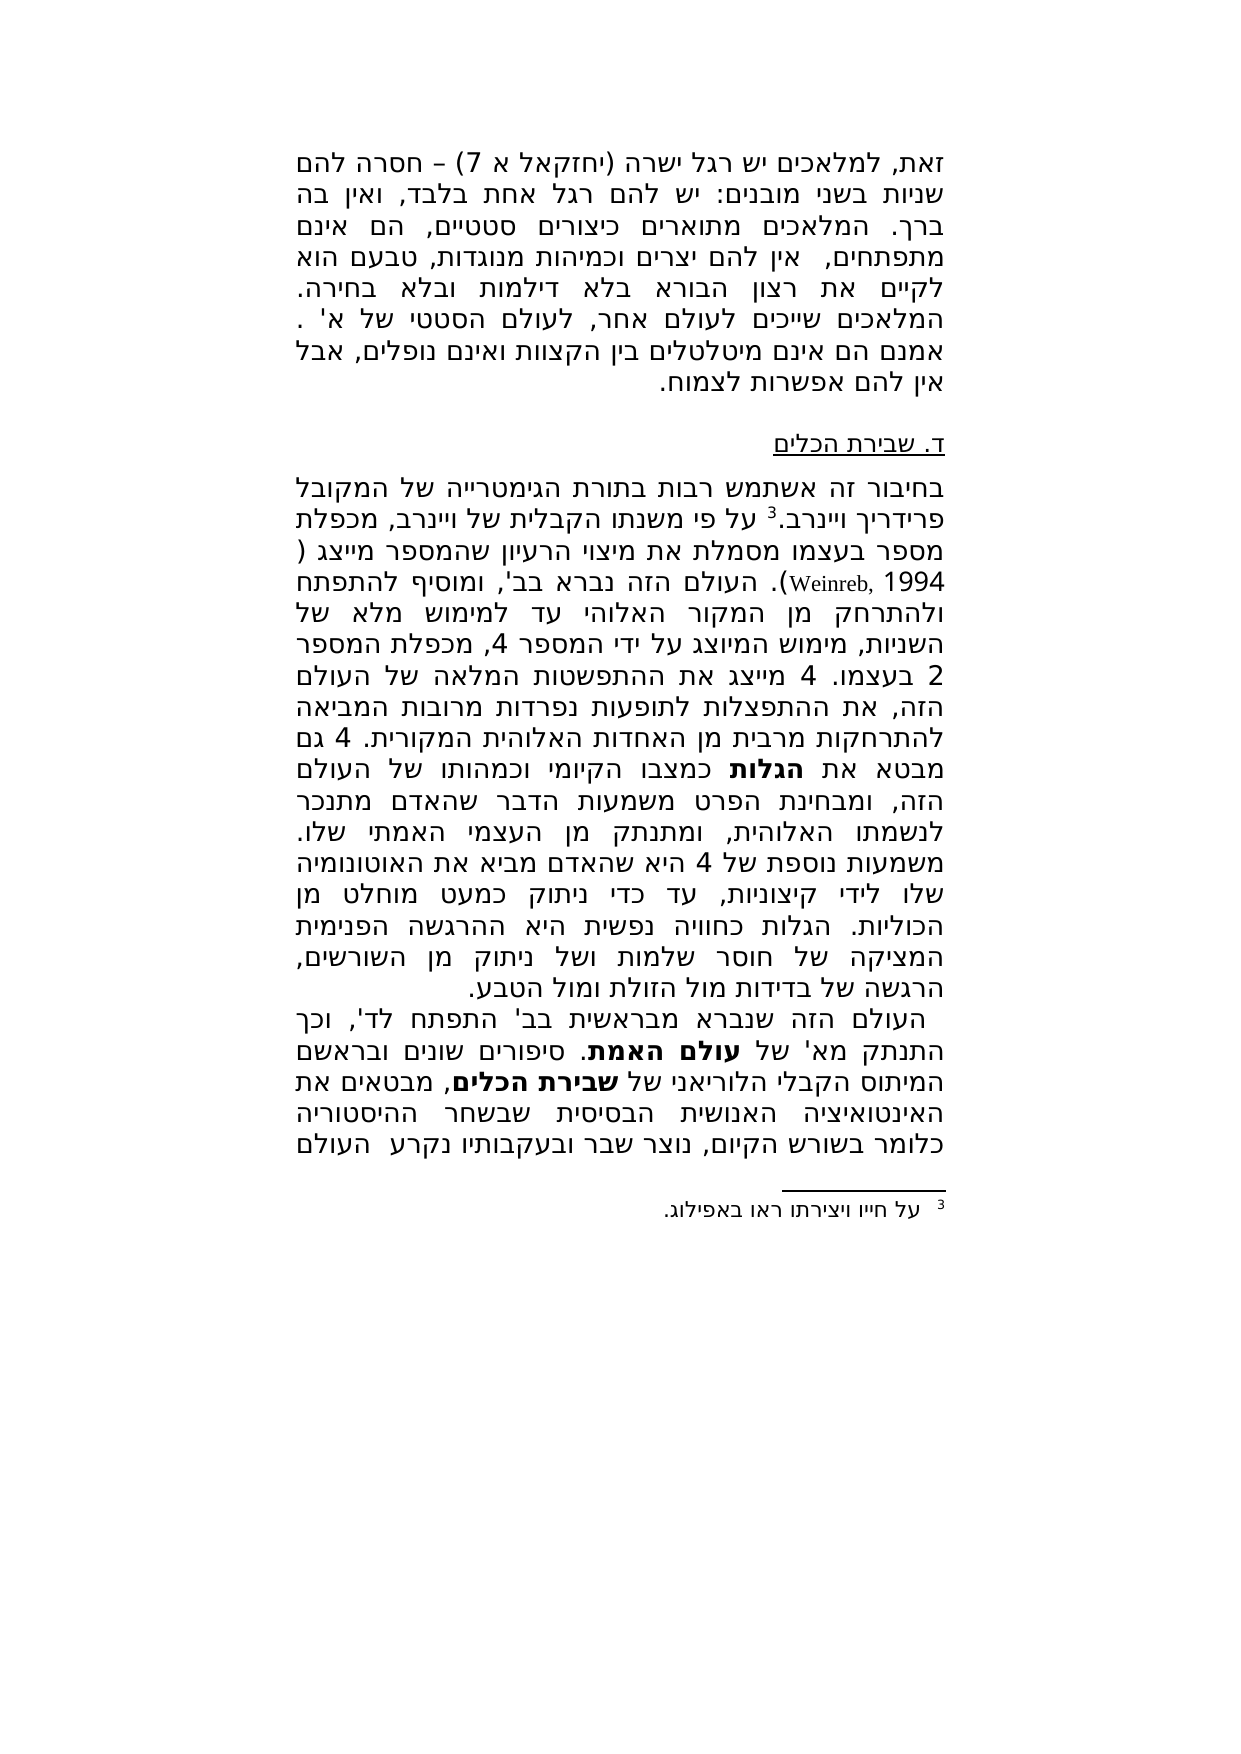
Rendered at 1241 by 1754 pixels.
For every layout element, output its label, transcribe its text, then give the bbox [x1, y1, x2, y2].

subtitle ד. שבירת הכלים [295, 429, 945, 458]
text מה משמעותה של ההתגלות בעבור הפרט? האל התגלה לעם ישראל, כלומר, לאדם בשל היותו בעל נשמה יש אפשרות ליצור קשר עם האחדות העומדת מאחורי הריבוי. נשמת האדם היא חלק אלוה ממעל, והחיבור של האדם לעצמו, לנשמתו, הוא אחת הדרכים המובהקות ליצור קשר עם א'. אולם קיום עולם הב' הוא עובדה מוגמרת, וכבר אין חזרה פשוטה לאחדות הראשונית. עשרת הדיברות רק מפצים את א' , אך אינם מבטלים את השניות של העולם הזה. רק לאחר התמודדות אמיצה עם הניגודים בעולם הזה, יווצר המגע המחודש עם האחדות. ההתמודדות הזאת מביאה לנו ברכה. השורש בֿרֿכ (2-200-20) מבטא במבנהו המספרי שניות, כי השניות מאפשרת תנועה והתפתחות. נפשנו אינה עשויה מקשה אחת אלא מורכבת מכוחות שביניהם קיים מתח מתמיד, כגון הניגוד בין תלות לבין עצמאות או המתח בין היצרים השואפים לסיפוק מידי לבין הערכים והמטרות ארוכות הטווח. אנחנו כמהים ליציבות ולביטחון בחיינו, אך סטטיות מוחלטת פירושה מוות. יצר החיים אינו נותן מנוח, ומכניס שוב ושוב תנועה להווייתנו, תנועה שנובעת מן השניות בתוך נפשנו. ההיטלטלות שלנו בין הקצוות מביאה לחרדה ולסבל אך גם לצמיחה. לא במקרה השורש רֿכֿב (200-20-2), שממנו נגזרים המושגים הקשורים לתנועה כגון רכב, רכיבה ומרכבה, מבטא שניות כמו הברכה. הברך (2-200-20) היא נקודת החיבור בין שני חלקי הרגל, מפרק שבלעדיו האדם אינו יכול ללכת. לעומת זאת, למלאכים יש רגל ישרה (יחזקאל א 7) – חסרה להם שניות בשני מובנים: יש להם רגל אחת בלבד, ואין בה ברך. המלאכים מתוארים כיצורים סטטיים, הם אינם מתפתחים, אין להם יצרים וכמיהות מנוגדות, טבעם הוא לקיים את רצון הבורא בלא דילמות ובלא בחירה. המלאכים שייכים לעולם אחר, לעולם הסטטי של א' . אמנם הם אינם מיטלטלים בין הקצוות ואינם נופלים, אבל אין להם אפשרות לצמוח. [295, 148, 945, 398]
text העולם הזה שנברא מבראשית בב' התפתח לד', וכך התנתק מא' של עולם האמת. סיפורים שונים ובראשם המיתוס הקבלי הלוריאני של שבירת הכלים, מבטאים את האינטואיציה האנושית הבסיסית שבשחר ההיסטוריה כלומר בשורש הקיום, נוצר שבר ובעקבותיו נקרע העולם משורשיו האלוהיים, אולי יותר מהנדרש למען קיומו. על פי משנתו הקבלית של הרב יצחק לוריא, ההיסטוריה הקוסמית נחלקת לשלושה שלבים: צמצום, שבירת כלים ותיקון. בשלב הראשון צמצם האל את עצמו כדי ליצור חלל בתוכו, ה"טהירו". רק כך ייתכן קיום של משהו שאינו זהה לאל, שהרי הוא "הכול בכול". כלומר, האקט הראשון של הבריאה לא היה סוג של גילוי עצמי של האלהות ביקום אלא להפך, אקט הסתלקות של האלהות (Ouaknin, 1990 (Scholem, 1954;. משהו מן האור נחבא באמצע האיןֿסוף, ונוצר חלל שנהפך למקומו של היקום. אולם בחלל הזה נשאר הרושם של האלהות, ה"רשימו", הדומה, כך אומר האר"י, לשארית של שמן או של יין בבקבוק לאחר שרוקנו אותו. הצמצום, הנסיגה של האלהים לתוך עצמו, הוא הסמל העמוק ביותר של הגלות, שיעסיק אותנו הן בסיפור של עבדות מצרים הן כחוויית יסוד של הקיום האנושי האינדיווידואלי. [295, 1004, 945, 1160]
text בחיבור זה אשתמש רבות בתורת הגימטרייה של המקובל פרידריך ויינרב. על פי משנתו הקבלית של ויינרב, מכפלת מספר בעצמו מסמלת את מיצוי הרעיון שהמספר מייצג (Weinreb, 1994). העולם הזה נברא בב', ומוסיף להתפתח ולהתרחק מן המקור האלוהי עד למימוש מלא של השניות, מימוש המיוצג על ידי המספר 4, מכפלת המספר 2 בעצמו. 4 מייצג את ההתפשטות המלאה של העולם הזה, את ההתפצלות לתופעות נפרדות מרובות המביאה להתרחקות מרבית מן האחדות האלוהית המקורית. 4 גם מבטא את הגלות כמצבו הקיומי וכמהותו של העולם הזה, ומבחינת הפרט משמעות הדבר שהאדם מתנכר לנשמתו האלוהית, ומתנתק מן העצמי האמתי שלו. משמעות נוספת של 4 היא שהאדם מביא את האוטונומיה שלו לידי קיצוניות, עד כדי ניתוק כמעט מוחלט מן הכוליות. הגלות כחוויה נפשית היא ההרגשה הפנימית המציקה של חוסר שלמות ושל ניתוק מן השורשים, הרגשה של בדידות מול הזולת ומול הטבע. [295, 473, 945, 1004]
